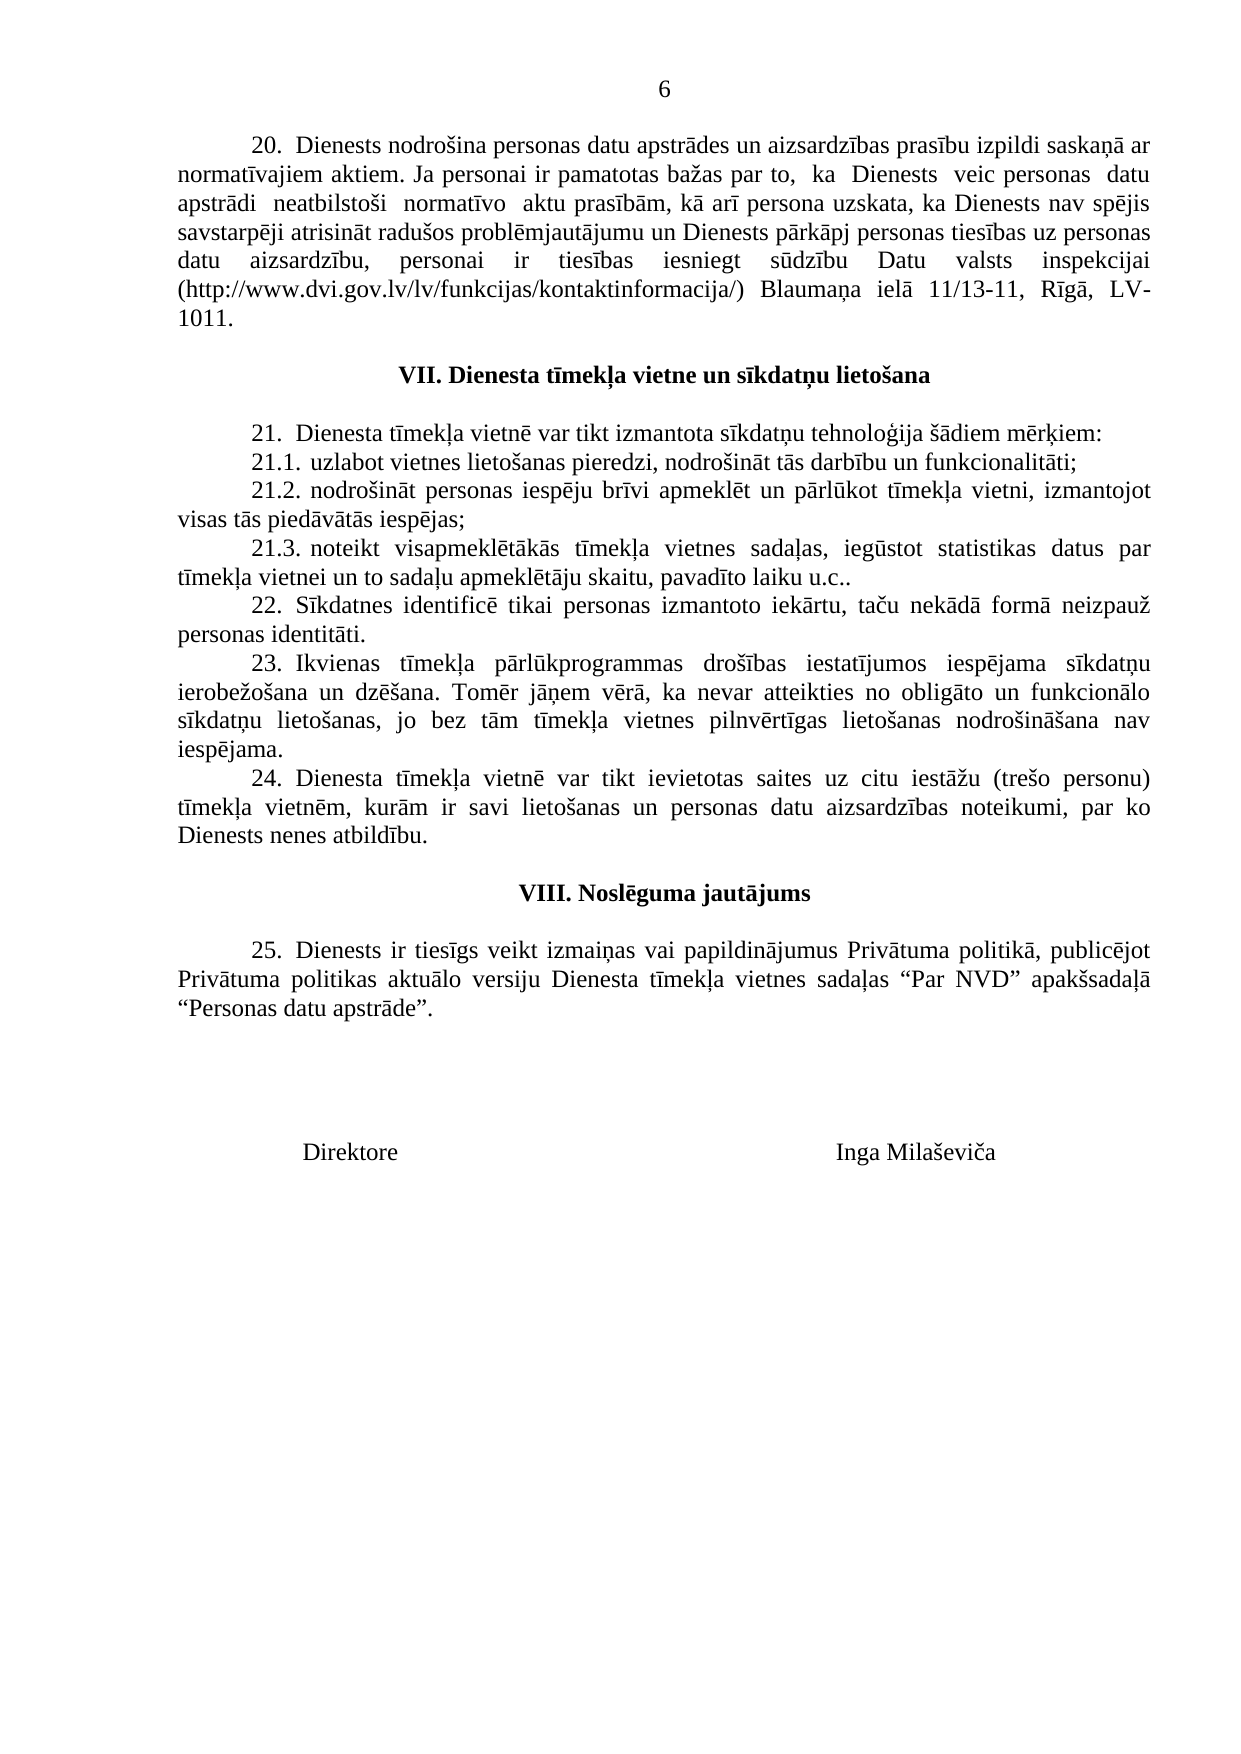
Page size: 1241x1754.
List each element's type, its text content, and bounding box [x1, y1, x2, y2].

list Dienests ir tiesīgs veikt izmaiņas vai papildinājumus Privātuma politikā, publicējot Privātuma politikas aktuālo versiju Dienesta tīmekļa vietnes sadaļas “Par NVD” apakšsadaļā “Personas datu apstrāde”. [177, 936, 1152, 1022]
text VIII. Noslēguma jautājums [177, 878, 1152, 907]
list uzlabot vietnes lietošanas pieredzi, nodrošināt tās darbību un funkcionalitāti; [177, 447, 1152, 476]
text Direktore Inga Milaševiča [177, 1137, 1152, 1166]
list Sīkdatnes identificē tikai personas izmantoto iekārtu, taču nekādā formā neizpauž personas identitāti. [177, 591, 1152, 648]
list nodrošināt personas iespēju brīvi apmeklēt un pārlūkot tīmekļa vietni, izmantojot visas tās piedāvātās iespējas; [177, 476, 1152, 533]
list Dienests nodrošina personas datu apstrādes un aizsardzības prasību izpildi saskaņā ar normatīvajiem aktiem. Ja personai ir pamatotas bažas par to, ka Dienests veic personas datu apstrādi neatbilstoši normatīvo aktu prasībām, kā arī persona uzskata, ka Dienests nav spējis savstarpēji atrisināt radušos problēmjautājumu un Dienests pārkāpj personas tiesības uz personas datu aizsardzību, personai ir tiesības iesniegt sūdzību Datu valsts inspekcijai (http://www.dvi.gov.lv/lv/funkcijas/kontaktinformacija/) Blaumaņa ielā 11/13-11, Rīgā, LV-1011. [177, 131, 1152, 332]
list Dienesta tīmekļa vietnē var tikt izmantota sīkdatņu tehnoloģija šādiem mērķiem: [177, 418, 1152, 447]
list Ikvienas tīmekļa pārlūkprogrammas drošības iestatījumos iespējama sīkdatņu ierobežošana un dzēšana. Tomēr jāņem vērā, ka nevar atteikties no obligāto un funkcionālo sīkdatņu lietošanas, jo bez tām tīmekļa vietnes pilnvērtīgas lietošanas nodrošināšana nav iespējama. [177, 648, 1152, 763]
list Dienesta tīmekļa vietnē var tikt ievietotas saites uz citu iestāžu (trešo personu) tīmekļa vietnēm, kurām ir savi lietošanas un personas datu aizsardzības noteikumi, par ko Dienests nenes atbildību. [177, 763, 1152, 849]
list noteikt visapmeklētākās tīmekļa vietnes sadaļas, iegūstot statistikas datus par tīmekļa vietnei un to sadaļu apmeklētāju skaitu, pavadīto laiku u.c.. [177, 533, 1152, 591]
text VII. Dienesta tīmekļa vietne un sīkdatņu lietošana [177, 361, 1152, 389]
